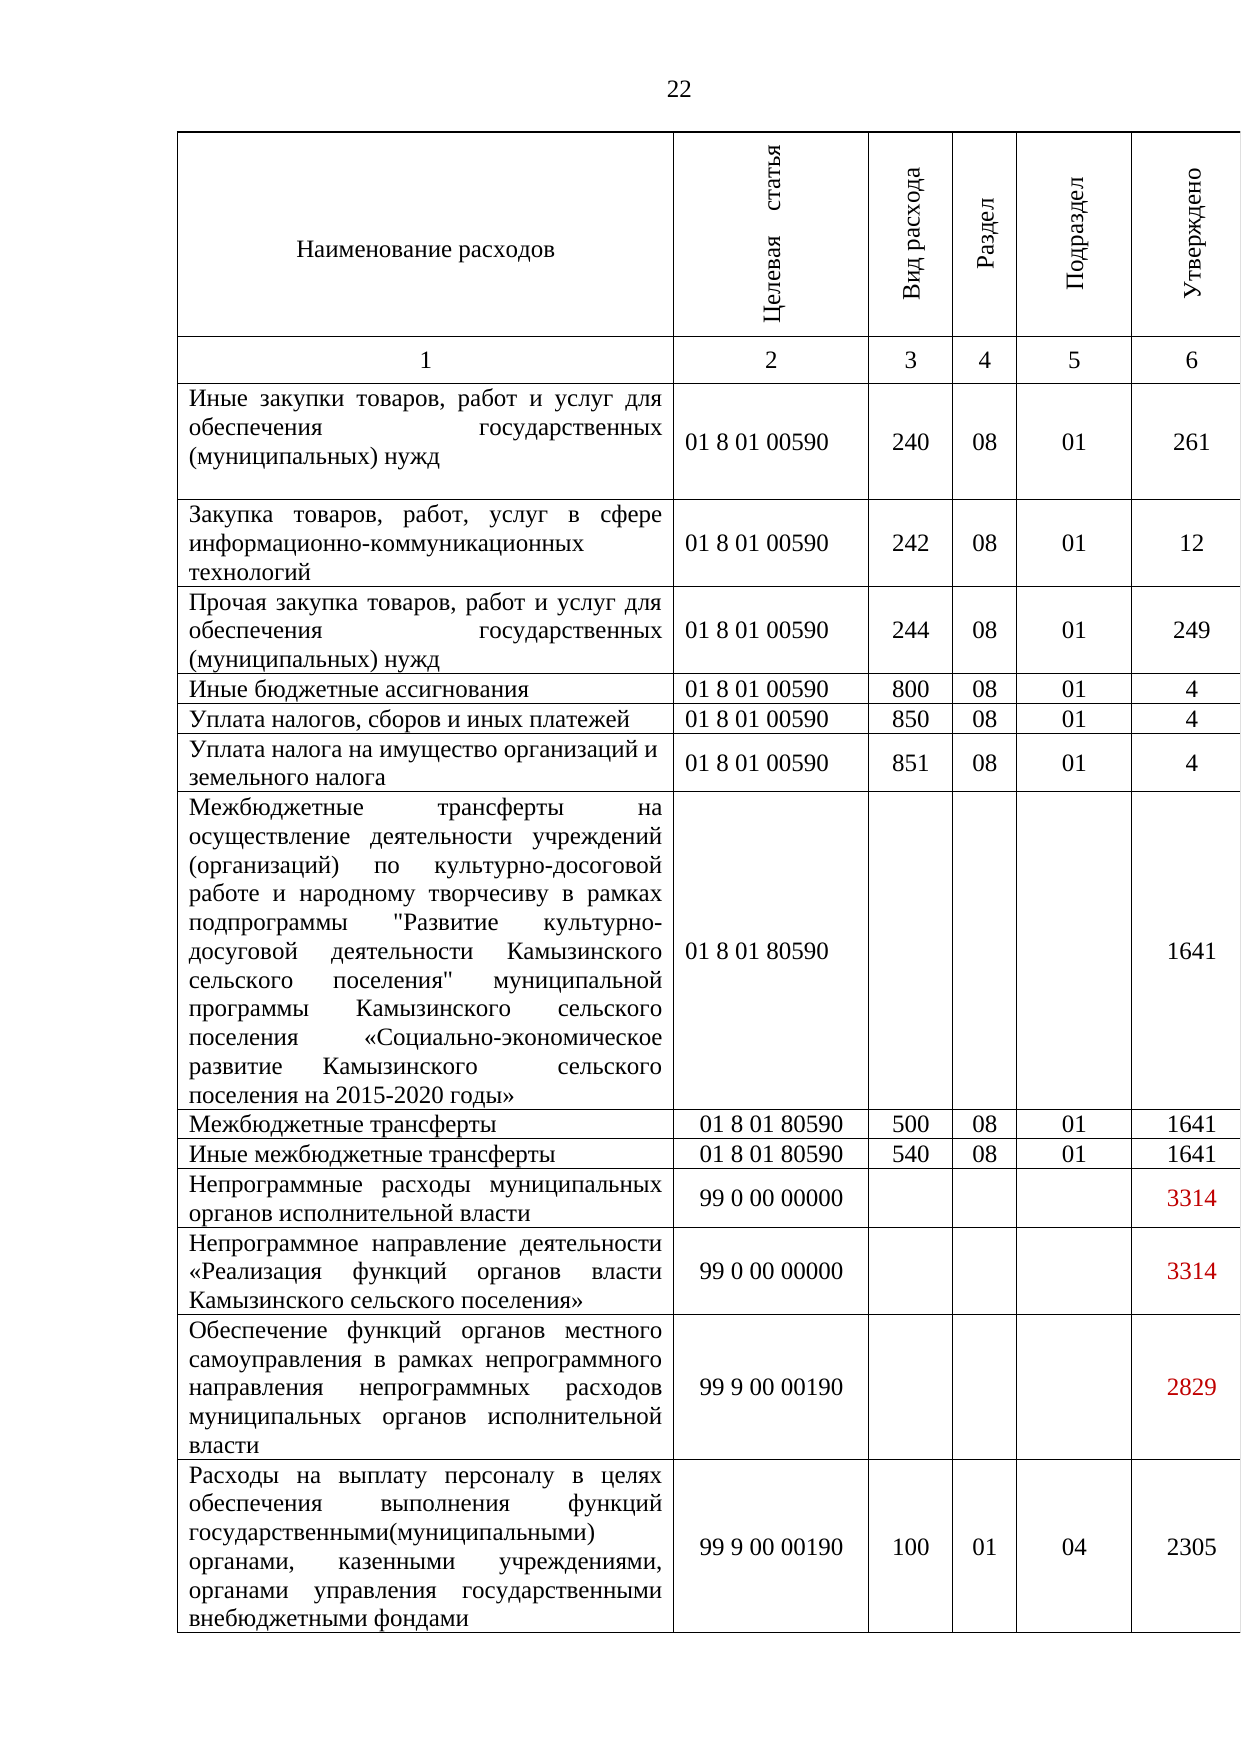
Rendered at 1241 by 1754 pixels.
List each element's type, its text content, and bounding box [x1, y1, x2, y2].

table_cell 08 [953, 674, 1016, 703]
table_cell 08 [953, 500, 1016, 586]
table_header Наименование расходов [178, 133, 673, 336]
table_cell Иные бюджетные ассигнования [178, 674, 673, 703]
table_cell 240 [869, 384, 952, 498]
table_cell Межбюджетные трансферты на осуществление деятельности учреждений (организаций) по культурно-досоговой работе и народному творчесиву в рамках подпрограммы "Развитие культурно-досуговой деятельности Камызинского сельского поселения" муниципальной программы Камызинского сельского поселения «Социально-экономическое развитие Камызинского сельского поселения на 2015-2020 годы» [178, 792, 673, 1108]
table_cell 12 [1132, 500, 1240, 586]
table_header Целевая статья [674, 133, 868, 336]
table_cell 4 [1132, 674, 1240, 703]
table_cell 01 [1017, 1110, 1131, 1138]
table_cell 01 [1017, 384, 1131, 498]
table_cell 2829 [1132, 1315, 1240, 1459]
table_cell 99 9 00 00190 [674, 1315, 868, 1459]
table_cell Иные закупки товаров, работ и услуг для обеспечения государственных (муниципальных) нужд [178, 384, 673, 498]
table_cell 08 [953, 1139, 1016, 1168]
table_cell 01 8 01 00590 [674, 500, 868, 586]
table_cell 540 [869, 1139, 952, 1168]
table_header Подраздел [1017, 133, 1131, 336]
table_cell 08 [953, 704, 1016, 733]
table_cell 01 8 01 80590 [674, 1139, 868, 1168]
table_cell [1017, 1315, 1131, 1459]
table_cell [869, 1315, 952, 1459]
table_cell 5 [1017, 337, 1131, 382]
table_cell 1641 [1132, 1110, 1240, 1138]
table_cell Расходы на выплату персоналу в целях обеспечения выполнения функций государственными(муниципальными) органами, казенными учреждениями, органами управления государственными внебюджетными фондами [178, 1460, 673, 1632]
table_cell 851 [869, 734, 952, 791]
table_cell Уплата налога на имущество организаций и земельного налога [178, 734, 673, 791]
table_header Раздел [953, 133, 1016, 336]
table_cell 01 8 01 80590 [674, 792, 868, 1108]
table_cell 500 [869, 1110, 952, 1138]
table_cell [1017, 1169, 1131, 1227]
table_cell 01 8 01 00590 [674, 384, 868, 498]
table_cell 850 [869, 704, 952, 733]
table_cell 99 0 00 00000 [674, 1169, 868, 1227]
table_cell 4 [953, 337, 1016, 382]
table_cell 4 [1132, 704, 1240, 733]
table_cell 800 [869, 674, 952, 703]
table_cell 01 [1017, 734, 1131, 791]
table_cell 1641 [1132, 1139, 1240, 1168]
table_cell Прочая закупка товаров, работ и услуг для обеспечения государственных (муниципальных) нужд [178, 587, 673, 673]
table_cell Обеспечение функций органов местного самоуправления в рамках непрограммного направления непрограммных расходов муниципальных органов исполнительной власти [178, 1315, 673, 1459]
table_cell [1017, 1228, 1131, 1314]
table_cell 08 [953, 384, 1016, 498]
table_cell 01 8 01 00590 [674, 587, 868, 673]
table_cell [1017, 792, 1131, 1108]
table_cell 261 [1132, 384, 1240, 498]
table_cell 01 8 01 00590 [674, 674, 868, 703]
table_cell 2305 [1132, 1460, 1240, 1632]
table_cell 6 [1132, 337, 1240, 382]
table_cell 01 [1017, 1139, 1131, 1168]
table_cell 01 [1017, 674, 1131, 703]
table_cell 1641 [1132, 792, 1240, 1108]
table_cell 08 [953, 1110, 1016, 1138]
table_cell [869, 792, 952, 1108]
table_cell Непрограммное направление деятельности «Реализация функций органов власти Камызинского сельского поселения» [178, 1228, 673, 1314]
table_cell [953, 1315, 1016, 1459]
table_cell [869, 1228, 952, 1314]
table_cell 3314 [1132, 1228, 1240, 1314]
table_cell Непрограммные расходы муниципальных органов исполнительной власти [178, 1169, 673, 1227]
table_cell 01 8 01 00590 [674, 734, 868, 791]
table_cell 2 [674, 337, 868, 382]
table_cell 244 [869, 587, 952, 673]
table_cell 01 8 01 80590 [674, 1110, 868, 1138]
table_cell 04 [1017, 1460, 1131, 1632]
table_cell Иные межбюджетные трансферты [178, 1139, 673, 1168]
table_cell 242 [869, 500, 952, 586]
table_cell [953, 1169, 1016, 1227]
table_cell [953, 792, 1016, 1108]
table_cell 3 [869, 337, 952, 382]
table_header Утверждено [1132, 133, 1240, 336]
table_cell 01 [1017, 704, 1131, 733]
table_cell [869, 1169, 952, 1227]
table_cell 249 [1132, 587, 1240, 673]
table_cell 08 [953, 587, 1016, 673]
table_cell 4 [1132, 734, 1240, 791]
table_cell 08 [953, 734, 1016, 791]
table_cell [953, 1228, 1016, 1314]
table_cell 01 [1017, 500, 1131, 586]
table_cell Уплата налогов, сборов и иных платежей [178, 704, 673, 733]
table_header Вид расхода [869, 133, 952, 336]
table_cell Закупка товаров, работ, услуг в сфере информационно-коммуникационных технологий [178, 500, 673, 586]
table_cell 01 8 01 00590 [674, 704, 868, 733]
table_cell 01 [1017, 587, 1131, 673]
table_cell 99 0 00 00000 [674, 1228, 868, 1314]
table_cell 99 9 00 00190 [674, 1460, 868, 1632]
table_cell 1 [178, 337, 673, 382]
table_cell 01 [953, 1460, 1016, 1632]
table_cell 3314 [1132, 1169, 1240, 1227]
table_cell Межбюджетные трансферты [178, 1110, 673, 1138]
table_cell 100 [869, 1460, 952, 1632]
